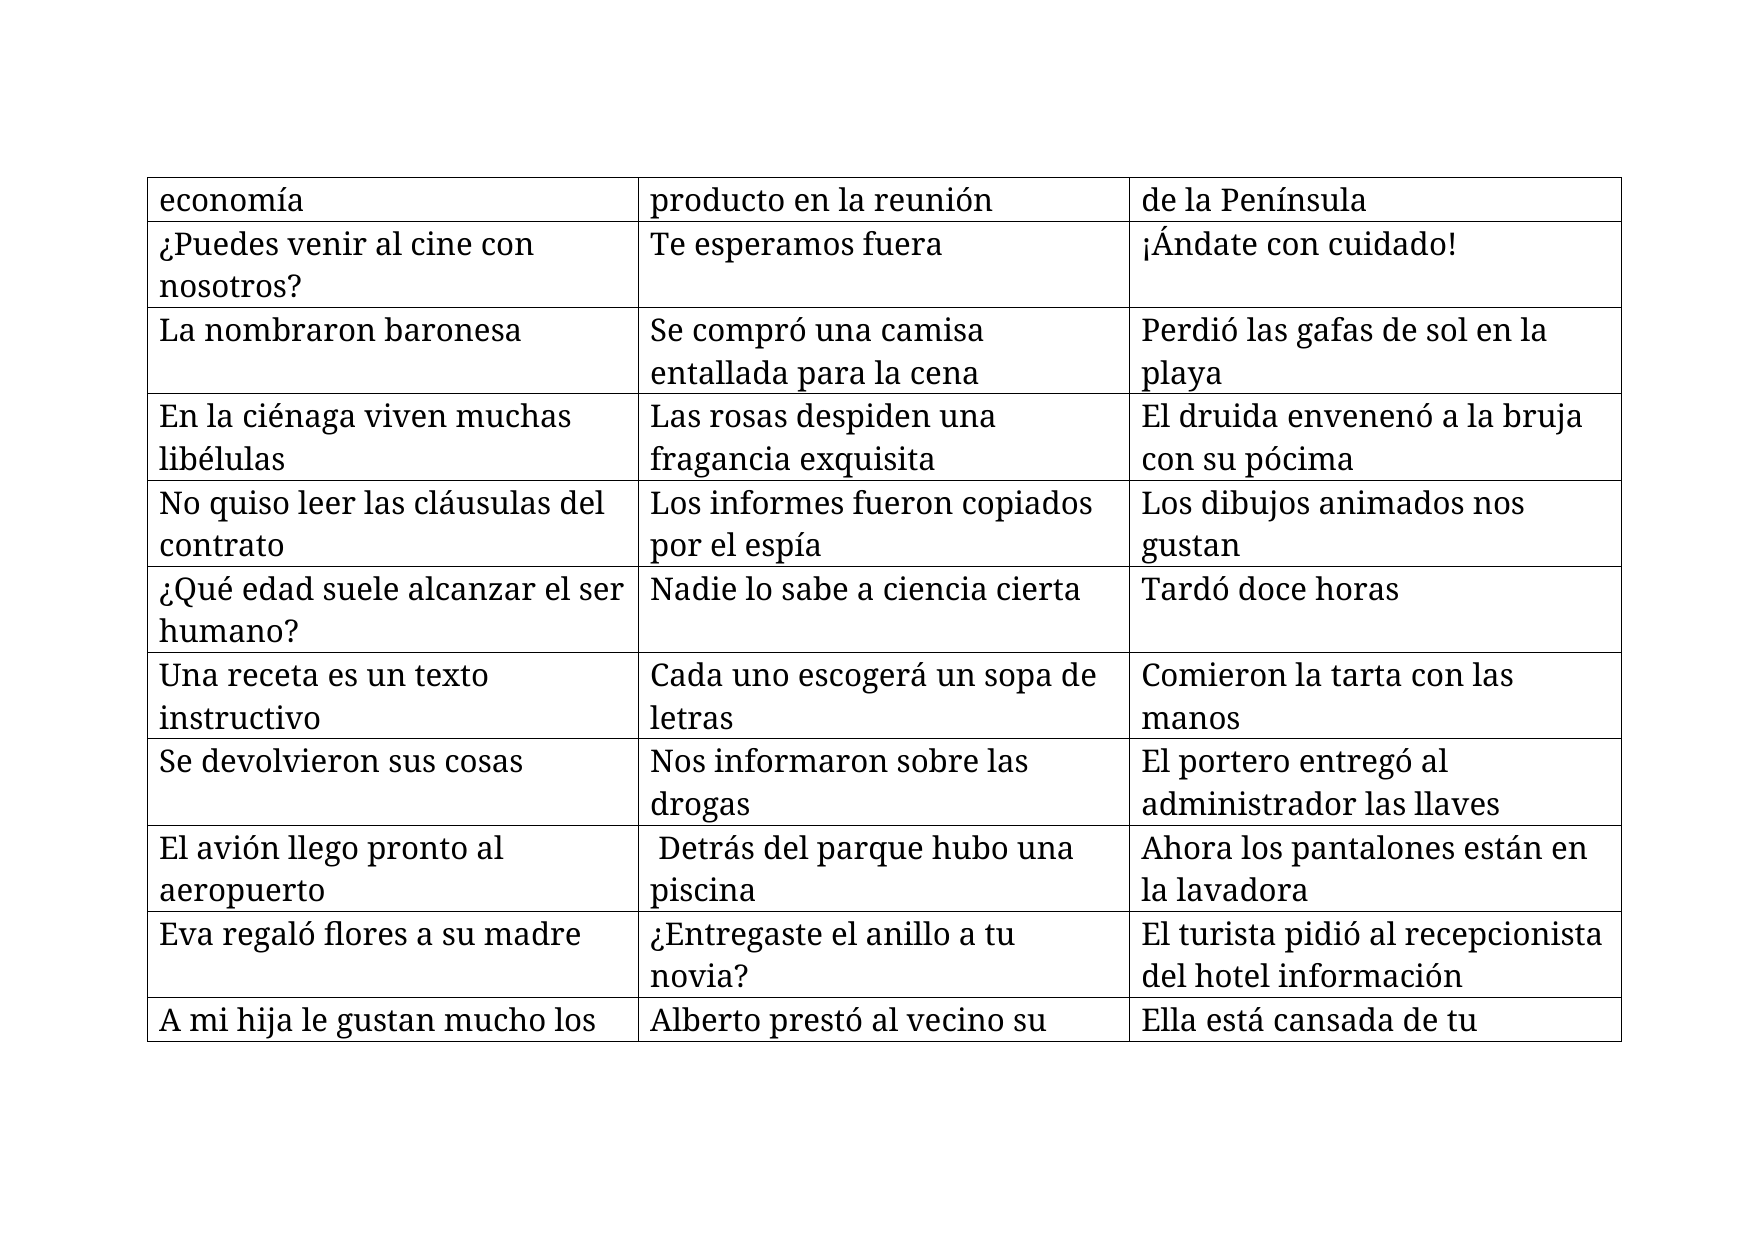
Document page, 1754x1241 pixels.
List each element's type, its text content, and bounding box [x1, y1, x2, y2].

table_cell El druida envenenó a la bruja con su pócima [1130, 394, 1621, 479]
table_cell ¿Puedes venir al cine con nosotros? [148, 222, 638, 307]
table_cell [148, 998, 638, 1041]
table_cell Cada uno escogerá un sopa de letras [639, 653, 1129, 738]
table_cell El turista pidió al recepcionista del hotel información [1130, 912, 1621, 997]
table_cell Los informes fueron copiados por el espía [639, 481, 1129, 566]
table_cell Ahora los pantalones están en la lavadora [1130, 826, 1621, 911]
table_cell Nos informaron sobre las drogas [639, 739, 1129, 824]
table_cell Nadie lo sabe a ciencia cierta [639, 567, 1129, 652]
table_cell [639, 998, 1129, 1041]
table_cell Se compró una camisa entallada para la cena [639, 308, 1129, 393]
table_cell Una receta es un texto instructivo [148, 653, 638, 738]
table_cell Se devolvieron sus cosas [148, 739, 638, 824]
table_cell ¡Ándate con cuidado! [1130, 222, 1621, 307]
table_cell ¿Entregaste el anillo a tu novia? [639, 912, 1129, 997]
table_cell Los dibujos animados nos gustan [1130, 481, 1621, 566]
table_cell Detrás del parque hubo una piscina [639, 826, 1129, 911]
table_cell La nombraron baronesa [148, 308, 638, 393]
table_cell Eva regaló flores a su madre [148, 912, 638, 997]
table_cell Las rosas despiden una fragancia exquisita [639, 394, 1129, 479]
table_cell El avión llego pronto al aeropuerto [148, 826, 638, 911]
table_cell Perdió las gafas de sol en la playa [1130, 308, 1621, 393]
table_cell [1130, 178, 1621, 221]
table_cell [148, 178, 638, 221]
table_cell El portero entregó al administrador las llaves [1130, 739, 1621, 824]
table_cell Comieron la tarta con las manos [1130, 653, 1621, 738]
table_cell No quiso leer las cláusulas del contrato [148, 481, 638, 566]
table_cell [1130, 998, 1621, 1041]
table_cell Tardó doce horas [1130, 567, 1621, 652]
table_cell Te esperamos fuera [639, 222, 1129, 307]
table_cell ¿Qué edad suele alcanzar el ser humano? [148, 567, 638, 652]
table_cell En la ciénaga viven muchas libélulas [148, 394, 638, 479]
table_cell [639, 178, 1129, 221]
